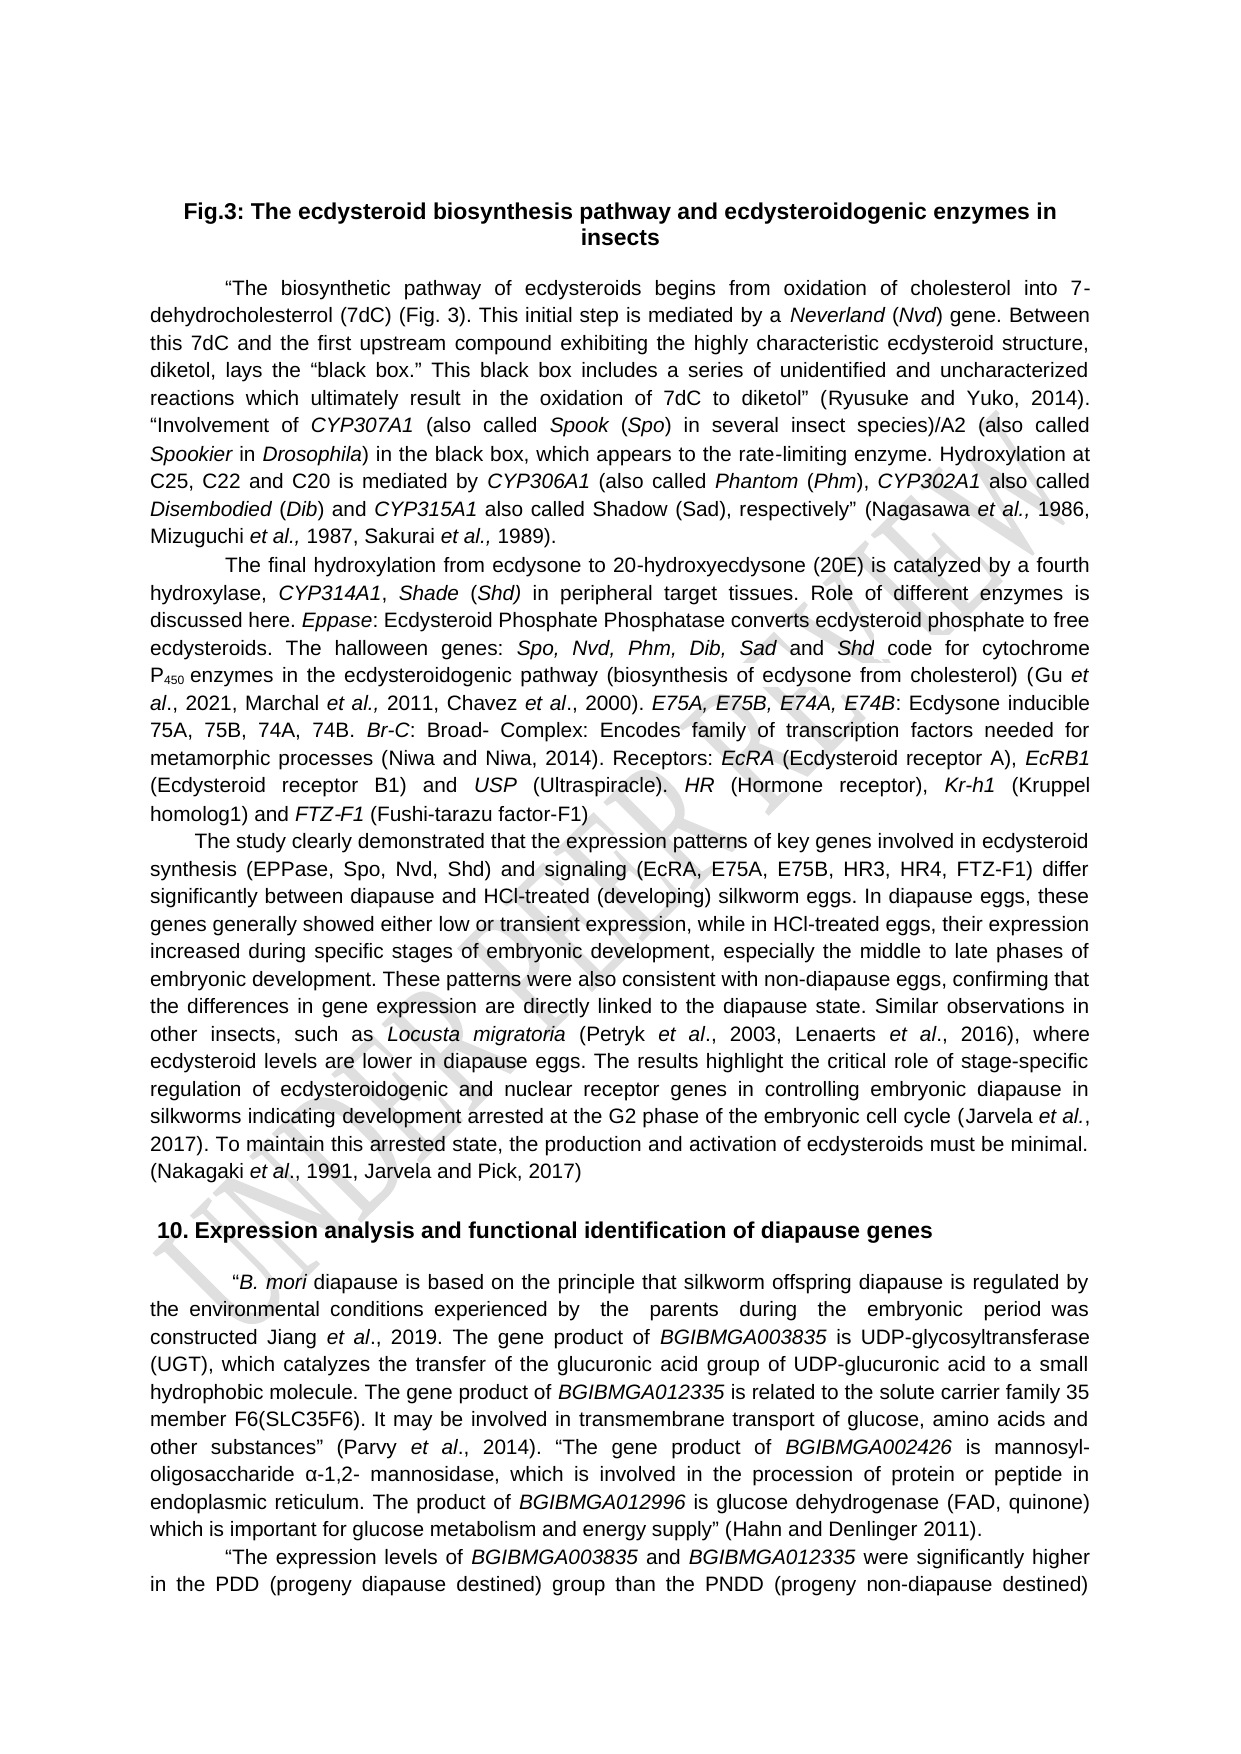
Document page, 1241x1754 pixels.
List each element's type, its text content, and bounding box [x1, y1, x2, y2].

text Fig.3: The ecdysteroid biosynthesis pathway and ecdysteroidogenic enzymes in insects [150, 198, 1090, 251]
text The final hydroxylation from ecdysone to 20‐hydroxyecdysone (20E) is catalyzed by a fourth hydroxylase, CYP314A1, Shade (Shd) in peripheral target tissues. Role of different enzymes is discussed here. Eppase: Ecdysteroid Phosphate Phosphatase converts ecdysteroid phosphate to free ecdysteroids. The halloween genes: Spo, Nvd, Phm, Dib, Sad and Shd code for cytochrome P450 enzymes in the ecdysteroidogenic pathway (biosynthesis of ecdysone from cholesterol) (Gu et al., 2021, Marchal et al., 2011, Chavez et al., 2000). E75A, E75B, E74A, E74B: Ecdysone inducible 75A, 75B, 74A, 74B. Br-C: Broad- Complex: Encodes family of transcription factors needed for metamorphic processes (Niwa and Niwa, 2014). Receptors: EcRA (Ecdysteroid receptor A), EcRB1 (Ecdysteroid receptor B1) and USP (Ultraspiracle). HR (Hormone receptor), Kr-h1 (Kruppel homolog1) and FTZ‐F1 (Fushi-tarazu factor-F1) [150, 552, 1090, 826]
text “B. mori diapause is based on the principle that silkworm offspring diapause is regulated by the environmental conditions experienced by the parents during the embryonic period was constructed Jiang et al., 2019. The gene product of BGIBMGA003835 is UDP-glycosyltransferase (UGT), which catalyzes the transfer of the glucuronic acid group of UDP-glucuronic acid to a small hydrophobic molecule. The gene product of BGIBMGA012335 is related to the solute carrier family 35 member F6(SLC35F6). It may be involved in transmembrane transport of glucose, amino acids and other substances” (Parvy et al., 2014). “The gene product of BGIBMGA002426 is mannosyl-oligosaccharide α-1,2- mannosidase, which is involved in the procession of protein or peptide in endoplasmic reticulum. The product of BGIBMGA012996 is glucose dehydrogenase (FAD, quinone) which is important for glucose metabolism and energy supply” (Hahn and Denlinger 2011). [150, 1270, 1090, 1541]
list Expression analysis and functional identification of diapause genes [157, 1217, 1090, 1243]
text The study clearly demonstrated that the expression patterns of key genes involved in ecdysteroid synthesis (EPPase, Spo, Nvd, Shd) and signaling (EcRA, E75A, E75B, HR3, HR4, FTZ-F1) differ significantly between diapause and HCl-treated (developing) silkworm eggs. In diapause eggs, these genes generally showed either low or transient expression, while in HCl-treated eggs, their expression increased during specific stages of embryonic development, especially the middle to late phases of embryonic development. These patterns were also consistent with non-diapause eggs, confirming that the differences in gene expression are directly linked to the diapause state. Similar observations in other insects, such as Locusta migratoria (Petryk et al., 2003, Lenaerts et al., 2016), where ecdysteroid levels are lower in diapause eggs. The results highlight the critical role of stage-specific regulation of ecdysteroidogenic and nuclear receptor genes in controlling embryonic diapause in silkworms indicating development arrested at the G2 phase of the embryonic cell cycle (Jarvela et al., 2017). To maintain this arrested state, the production and activation of ecdysteroids must be minimal. (Nakagaki et al., 1991, Jarvela and Pick, 2017) [150, 829, 1090, 1183]
text “The biosynthetic pathway of ecdysteroids begins from oxidation of cholesterol into 7‐dehydrocholesterrol (7dC) (Fig. 3). This initial step is mediated by a Neverland (Nvd) gene. Between this 7dC and the first upstream compound exhibiting the highly characteristic ecdysteroid structure, diketol, lays the “black box.” This black box includes a series of unidentified and uncharacterized reactions which ultimately result in the oxidation of 7dC to diketol” (Ryusuke and Yuko, 2014). “Involvement of CYP307A1 (also called Spook (Spo) in several insect species)/A2 (also called Spookier in Drosophila) in the black box, which appears to the rate‐limiting enzyme. Hydroxylation at C25, C22 and C20 is mediated by CYP306A1 (also called Phantom (Phm), CYP302A1 also called Disembodied (Dib) and CYP315A1 also called Shadow (Sad), respectively” (Nagasawa et al., 1986, Mizuguchi et al., 1987, Sakurai et al., 1989). [150, 274, 1090, 548]
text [150, 1545, 1090, 1596]
